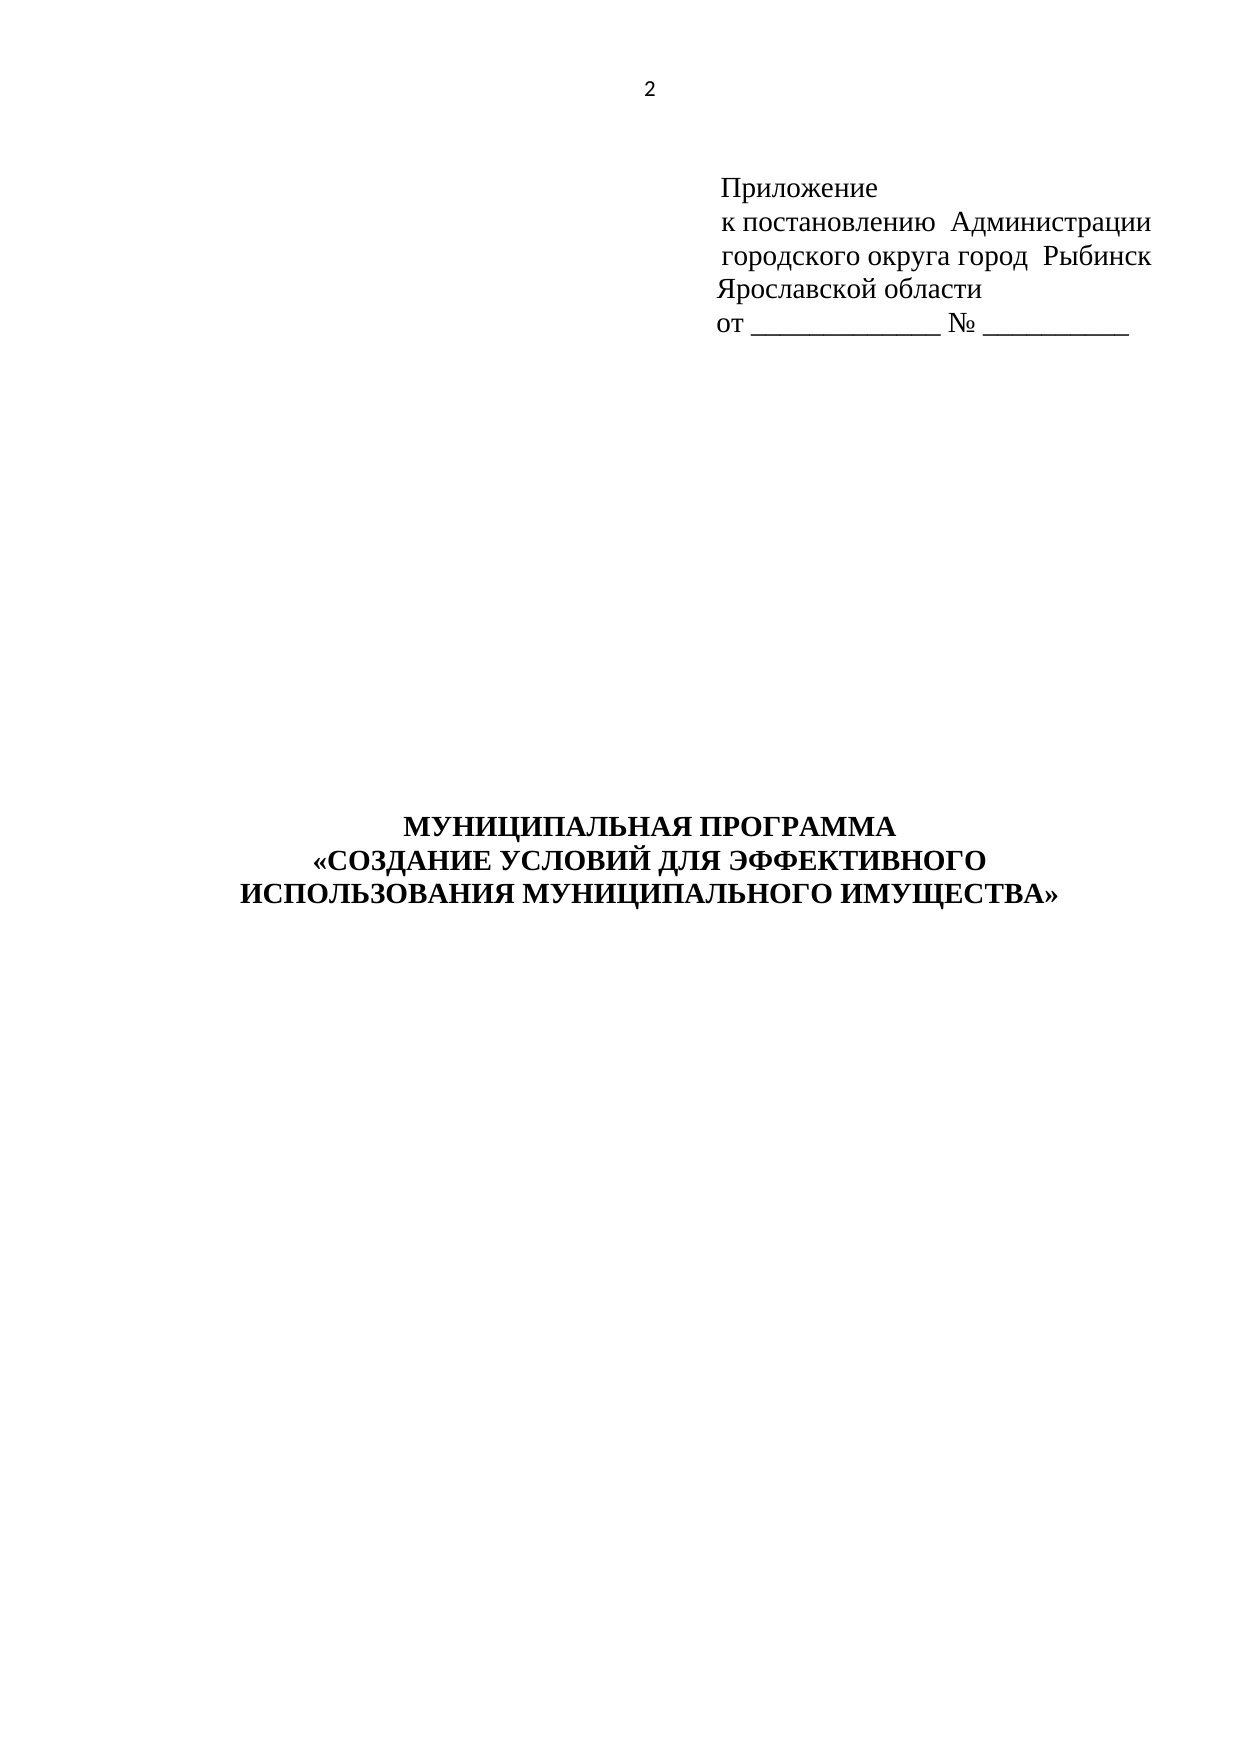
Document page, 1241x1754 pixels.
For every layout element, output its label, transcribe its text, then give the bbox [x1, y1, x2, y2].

text от _____________ № __________ [664, 305, 1152, 338]
text к постановлению Администрации [148, 204, 1152, 238]
text городского округа город Рыбинск [148, 238, 1152, 271]
text Приложение [148, 171, 1152, 204]
text «СОЗДАНИЕ УСЛОВИЙ ДЛЯ ЭФФЕКТИВНОГО [148, 843, 1152, 877]
text ИСПОЛЬЗОВАНИЯ МУНИЦИПАЛЬНОГО ИМУЩЕСТВА» [148, 877, 1152, 910]
text МУНИЦИПАЛЬНАЯ ПРОГРАММА [148, 809, 1152, 843]
text Ярославской области [148, 271, 1152, 305]
